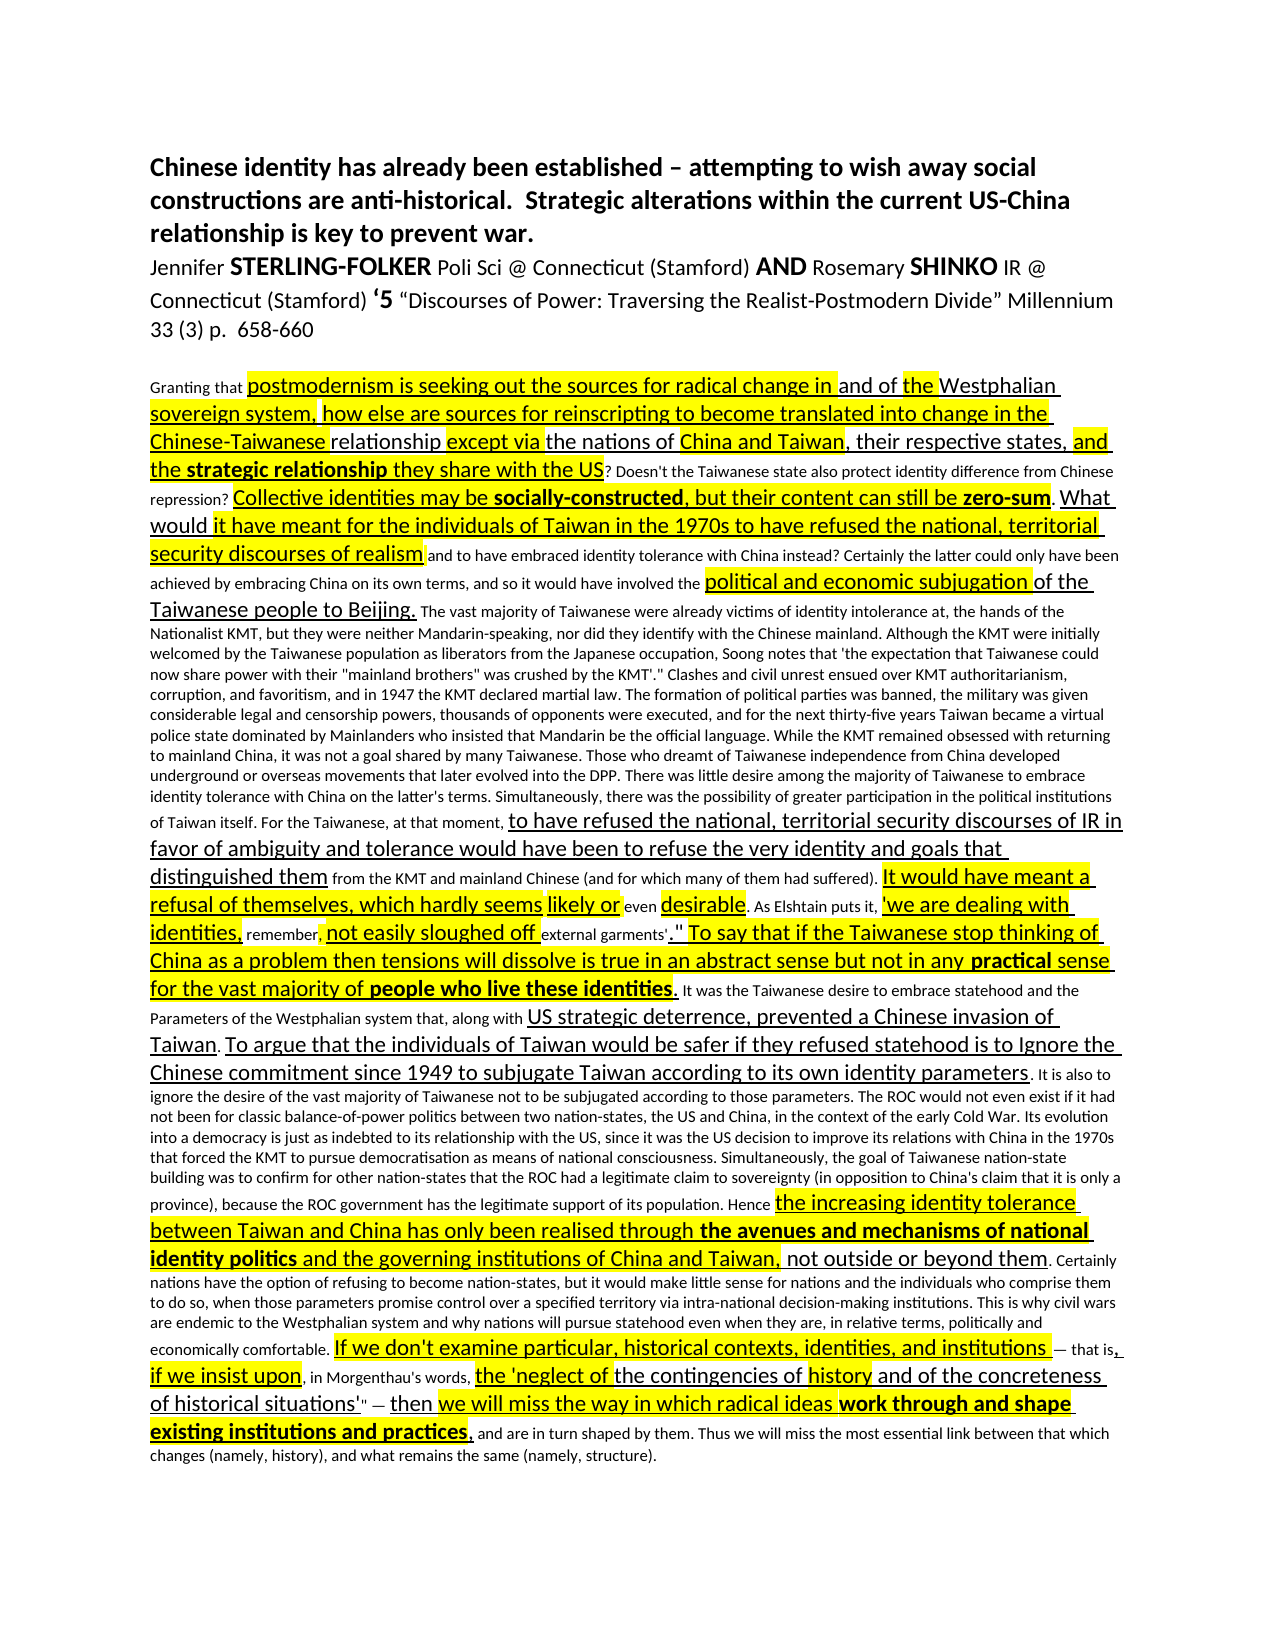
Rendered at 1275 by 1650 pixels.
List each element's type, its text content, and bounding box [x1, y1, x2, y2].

text Jennifer STERLING-FOLKER Poli Sci @ Connecticut (Stamford) AND Rosemary SHINKO IR @ Connecticut (Stamford) ‘5 “Discourses of Power: Traversing the Realist-Postmodern Divide” Millennium 33 (3) p. 658-660 [150, 249, 1125, 343]
subtitle Chinese identity has already been established – attempting to wish away social constructions are anti-historical. Strategic alterations within the current US-China relationship is key to prevent war. [150, 150, 1125, 249]
text Granting that postmodernism is seeking out the sources for radical change in and of the Westphalian sovereign system, how else are sources for reinscripting to become translated into change in the Chinese-Taiwanese relationship except via the nations of China and Taiwan, their respective states, and the strategic relationship they share with the US? Doesn't the Taiwanese state also protect identity difference from Chinese repression? Collective identities may be socially-constructed, but their content can still be zero-sum. What would it have meant for the individuals of Taiwan in the 1970s to have refused the national, territorial security discourses of realism and to have embraced identity tolerance with China instead? Certainly the latter could only have been achieved by embracing China on its own terms, and so it would have involved the political and economic subjugation of the Taiwanese people to Beijing. The vast majority of Taiwanese were already victims of identity intolerance at, the hands of the Nationalist KMT, but they were neither Mandarin-speaking, nor did they identify with the Chinese mainland. Although the KMT were initially welcomed by the Taiwanese population as liberators from the Japanese occupation, Soong notes that 'the expectation that Taiwanese could now share power with their "mainland brothers" was crushed by the KMT'." Clashes and civil unrest ensued over KMT authoritarianism, corruption, and favoritism, and in 1947 the KMT declared martial law. The formation of political parties was banned, the military was given considerable legal and censorship powers, thousands of opponents were executed, and for the next thirty-five years Taiwan became a virtual police state dominated by Mainlanders who insisted that Mandarin be the official language. While the KMT remained obsessed with returning to mainland China, it was not a goal shared by many Taiwanese. Those who dreamt of Taiwanese independence from China developed underground or overseas movements that later evolved into the DPP. There was little desire among the majority of Taiwanese to embrace identity tolerance with China on the latter's terms. Simultaneously, there was the possibility of greater participation in the political institutions of Taiwan itself. For the Taiwanese, at that moment, to have refused the national, territorial security discourses of IR in favor of ambiguity and tolerance would have been to refuse the very identity and goals that distinguished them from the KMT and mainland Chinese (and for which many of them had suffered). It would have meant a refusal of themselves, which hardly seems likely or even desirable. As Elshtain puts it, 'we are dealing with identities, remember, not easily sloughed off external garments'." To say that if the Taiwanese stop thinking of China as a problem then tensions will dissolve is true in an abstract sense but not in any practical sense for the vast majority of people who live these identities. It was the Taiwanese desire to embrace statehood and the Parameters of the Westphalian system that, along with US strategic deterrence, prevented a Chinese invasion of Taiwan. To argue that the individuals of Taiwan would be safer if they refused statehood is to Ignore the Chinese commitment since 1949 to subjugate Taiwan according to its own identity parameters. It is also to ignore the desire of the vast majority of Taiwanese not to be subjugated according to those parameters. The ROC would not even exist if it had not been for classic balance-of-power politics between two nation-states, the US and China, in the context of the early Cold War. Its evolution into a democracy is just as indebted to its relationship with the US, since it was the US decision to improve its relations with China in the 1970s that forced the KMT to pursue democratisation as means of national consciousness. Simultaneously, the goal of Taiwanese nation-state building was to confirm for other nation-states that the ROC had a legitimate claim to sovereignty (in opposition to China's claim that it is only a province), because the ROC government has the legitimate support of its population. Hence the increasing identity tolerance between Taiwan and China has only been realised through the avenues and mechanisms of national identity politics and the governing institutions of China and Taiwan, not outside or beyond them. Certainly nations have the option of refusing to become nation-states, but it would make little sense for nations and the individuals who comprise them to do so, when those parameters promise control over a specified territory via intra-national decision-making institutions. This is why civil wars are endemic to the Westphalian system and why nations will pursue statehood even when they are, in relative terms, politically and economically comfortable. If we don't examine particular, historical contexts, identities, and institutions — that is, if we insist upon, in Morgenthau's words, the 'neglect of the contingencies of history and of the concreteness of historical situations'" — then we will miss the way in which radical ideas work through and shape existing institutions and practices, and are in turn shaped by them. Thus we will miss the most essential link between that which changes (namely, history), and what remains the same (namely, structure). [150, 371, 1125, 1465]
